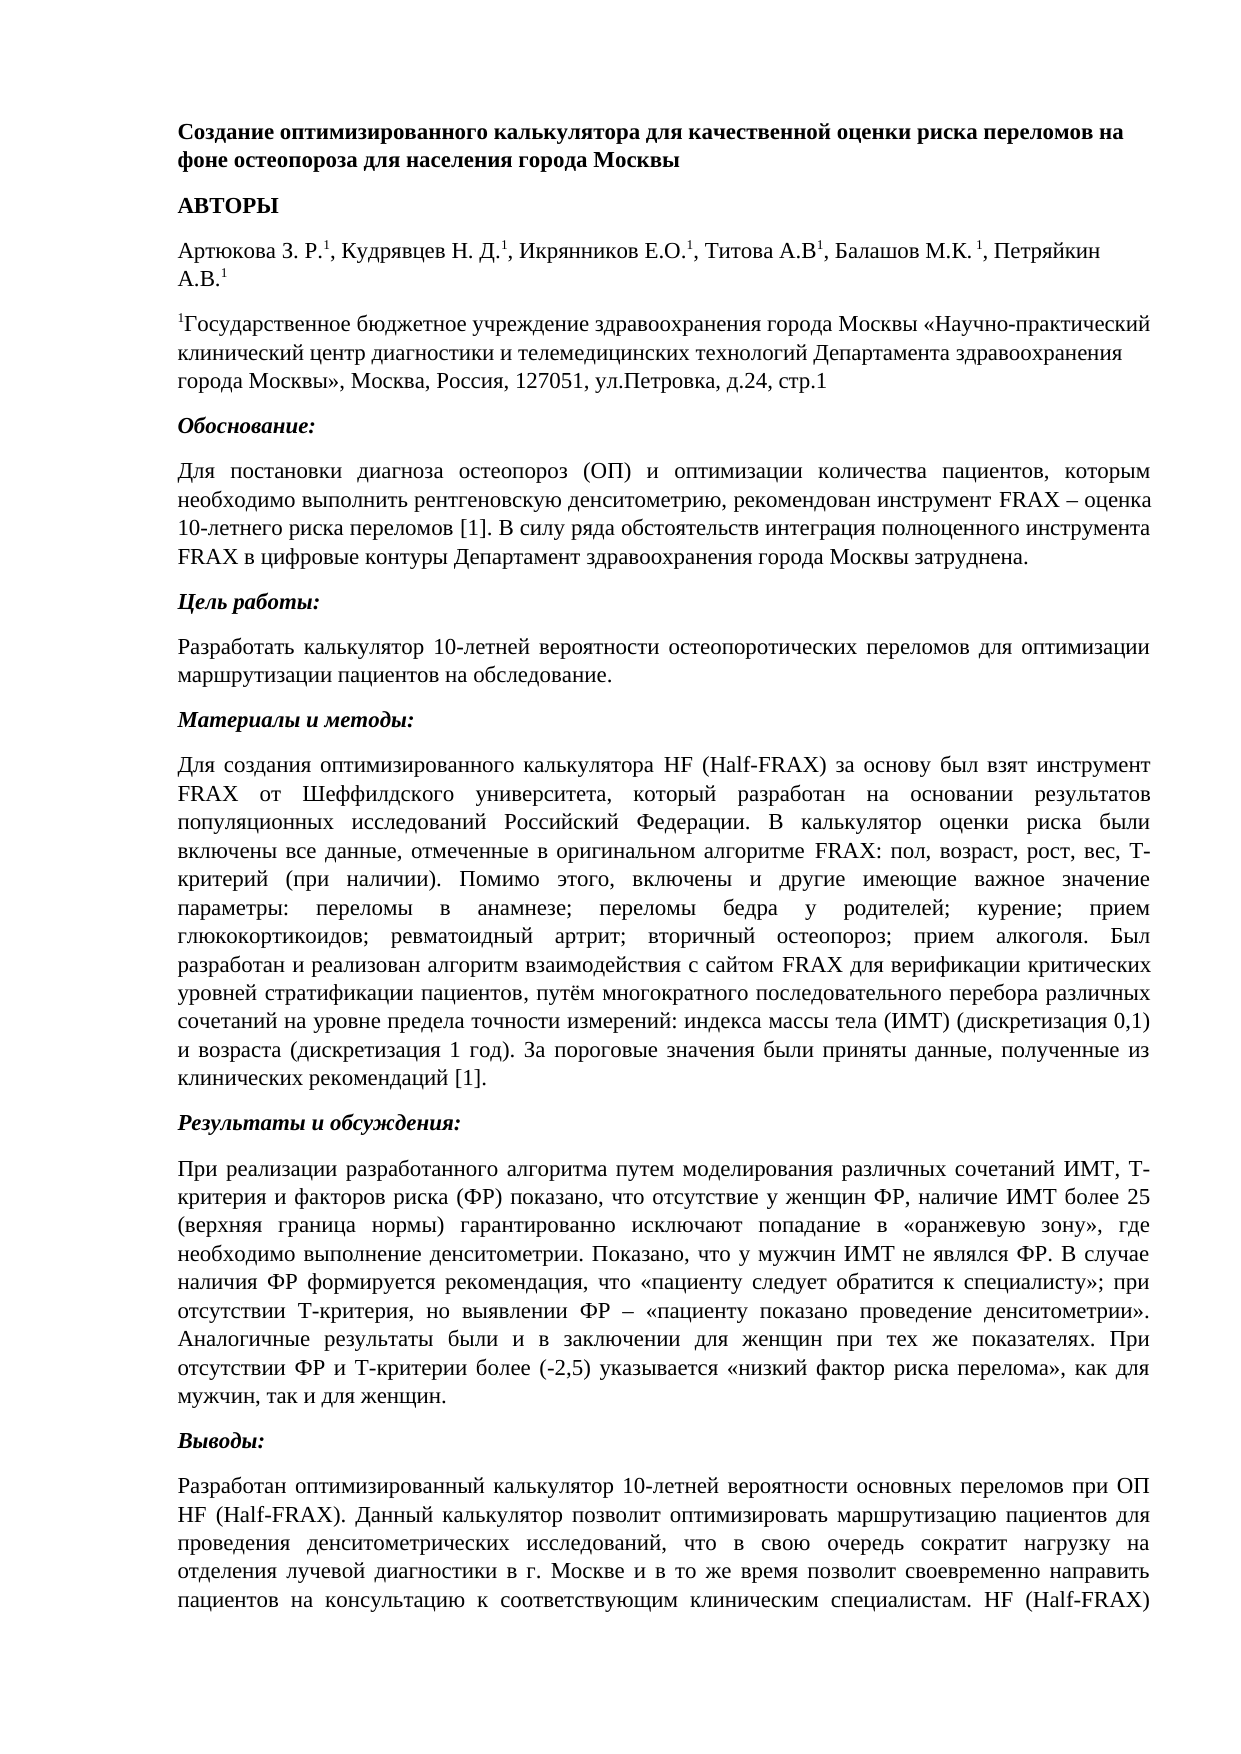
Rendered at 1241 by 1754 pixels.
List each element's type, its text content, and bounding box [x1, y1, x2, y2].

text Обоснование: [177, 412, 1152, 439]
text Для создания оптимизированного калькулятора HF (Half-FRAX) за основу был взят инструмент FRAX от Шеффилдского университета, который разработан на основании результатов популяционных исследований Российский Федерации. В калькулятор оценки риска были включены все данные, отмеченные в оригинальном алгоритме FRAX: пол, возраст, рост, вес, Т-критерий (при наличии). Помимо этого, включены и другие имеющие важное значение параметры: переломы в анамнезе; переломы бедра у родителей; курение; прием глюкокортикоидов; ревматоидный артрит; вторичный остеопороз; прием алкоголя. Был разработан и реализован алгоритм взаимодействия с сайтом FRAX для верификации критических уровней стратификации пациентов, путём многократного последовательного перебора различных сочетаний на уровне предела точности измерений: индекса массы тела (ИМТ) (дискретизация 0,1) и возраста (дискретизация 1 год). За пороговые значения были приняты данные, полученные из клинических рекомендаций [1]. [177, 752, 1152, 1091]
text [177, 1472, 1152, 1612]
text 1Государственное бюджетное учреждение здравоохранения города Москвы «Научно-практический клинический центр диагностики и телемедицинских технологий Департамента здравоохранения города Москвы», Москва, Россия, 127051, ул.Петровка, д.24, стр.1 [177, 310, 1152, 393]
text АВТОРЫ [177, 192, 1152, 218]
text Для постановки диагноза остеопороз (ОП) и оптимизации количества пациентов, которым необходимо выполнить рентгеновскую денситометрию, рекомендован инструмент FRAX – оценка 10-летнего риска переломов [1]. В силу ряда обстоятельств интеграция полноценного инструмента FRAX в цифровые контуры Департамент здравоохранения города Москвы затруднена. [177, 457, 1152, 569]
text Артюкова З. Р.1, Кудрявцев Н. Д.1, Икрянников Е.О.1, Титова А.В1, Балашов М.К. 1, Петряйкин А.В.1 [177, 237, 1152, 292]
text Разработать калькулятор 10-летней вероятности остеопоротических переломов для оптимизации маршрутизации пациентов на обследование. [177, 633, 1152, 688]
text При реализации разработанного алгоритма путем моделирования различных сочетаний ИМТ, Т-критерия и факторов риска (ФР) показано, что отсутствие у женщин ФР, наличие ИМТ более 25 (верхняя граница нормы) гарантированно исключают попадание в «оранжевую зону», где необходимо выполнение денситометрии. Показано, что у мужчин ИМТ не являлся ФР. В случае наличия ФР формируется рекомендация, что «пациенту следует обратится к специалисту»; при отсутствии Т-критерия, но выявлении ФР – «пациенту показано проведение денситометрии». Аналогичные результаты были и в заключении для женщин при тех же показателях. При отсутствии ФР и Т-критерии более (-2,5) указывается «низкий фактор риска перелома», как для мужчин, так и для женщин. [177, 1154, 1152, 1408]
text Создание оптимизированного калькулятора для качественной оценки риска переломов на фоне остеопороза для населения города Москвы [177, 118, 1152, 173]
text Результаты и обсуждения: [177, 1109, 1152, 1136]
text Выводы: [177, 1427, 1152, 1453]
text Материалы и методы: [177, 706, 1152, 733]
text Цель работы: [177, 588, 1152, 614]
